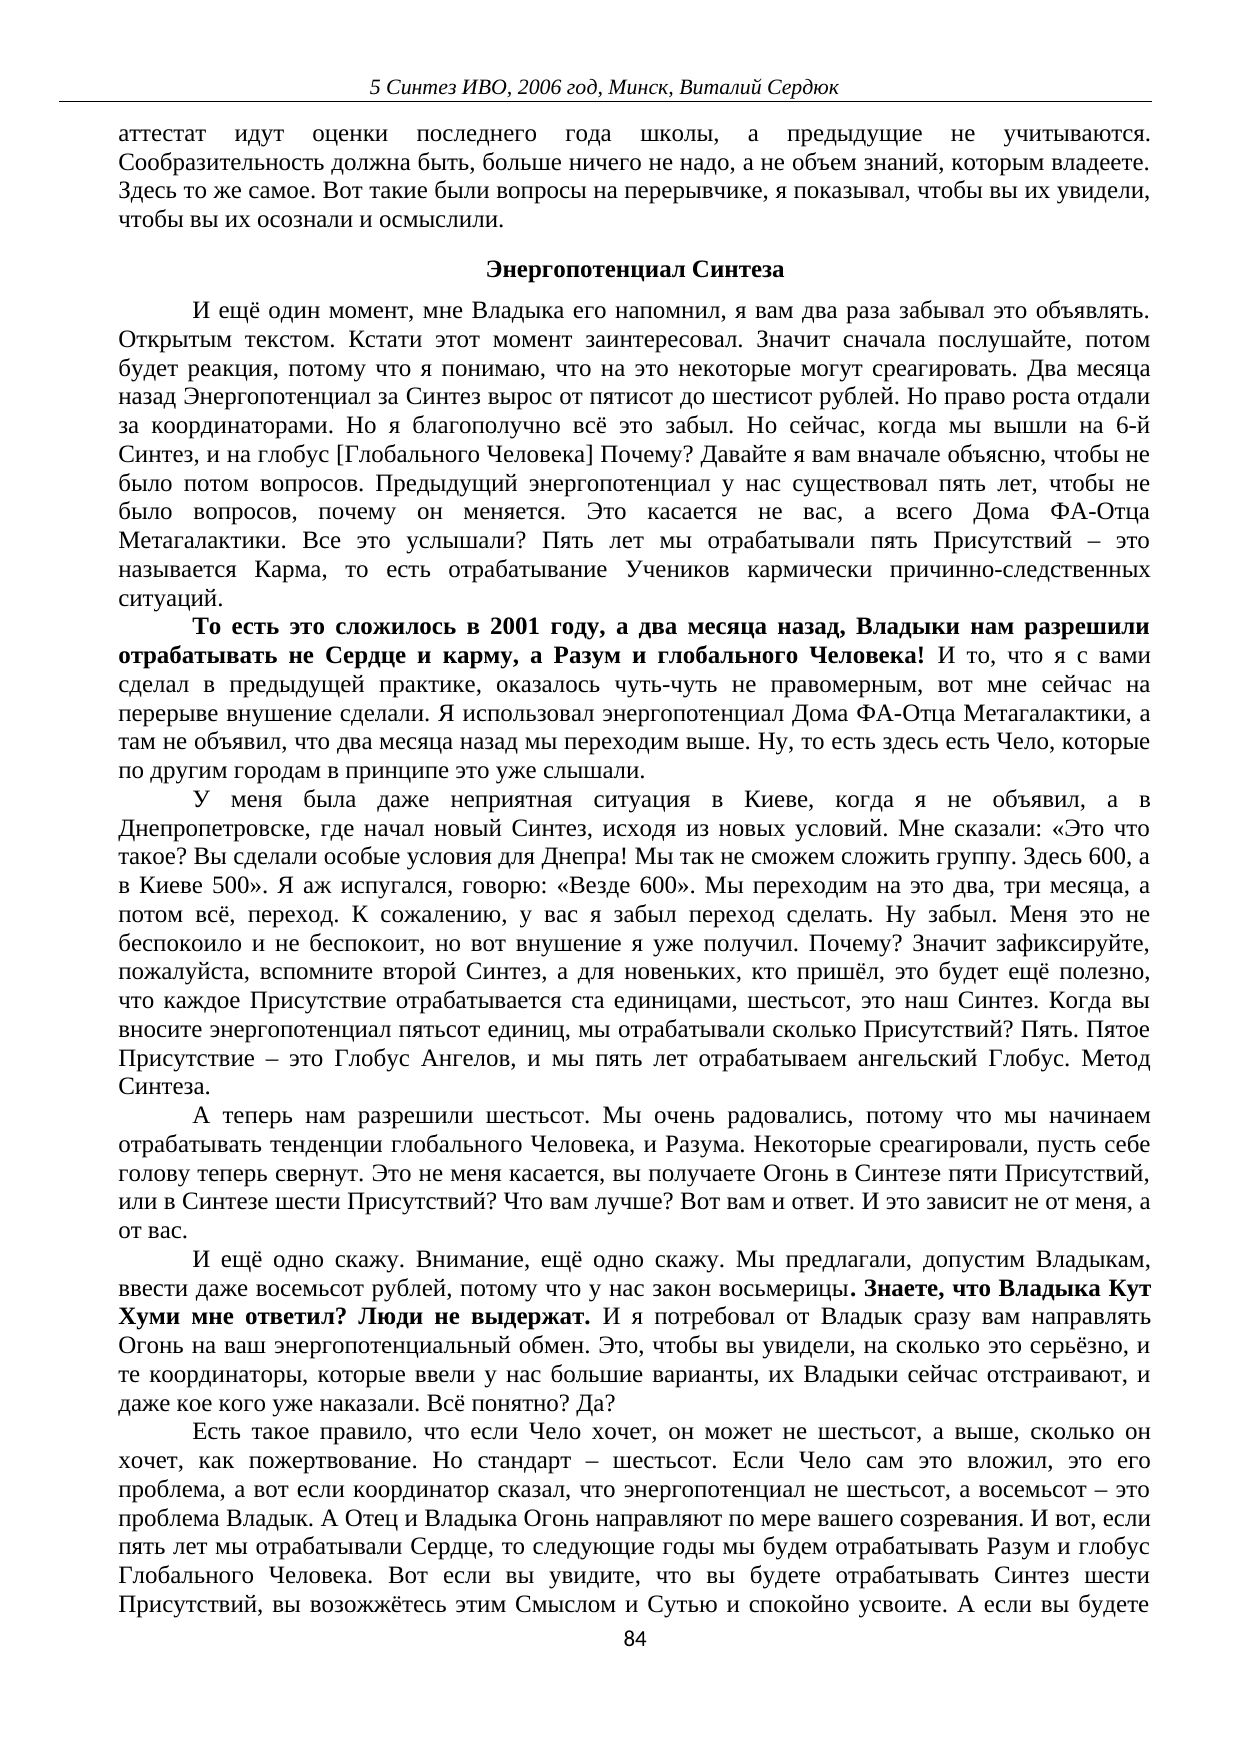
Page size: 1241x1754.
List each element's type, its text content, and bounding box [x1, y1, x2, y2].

text И ещё один момент, мне Владыка его напомнил, я вам два раза забывал это объявлять. Открытым текстом. Кстати этот момент заинтересовал. Значит сначала послушайте, потом будет реакция, потому что я понимаю, что на это некоторые могут среагировать. Два месяца назад Энергопотенциал за Синтез вырос от пятисот до шестисот рублей. Но право роста отдали за координаторами. Но я благополучно всё это забыл. Но сейчас, когда мы вышли на 6-й Синтез, и на глобус [Глобального Человека] Почему? Давайте я вам вначале объясню, чтобы не было потом вопросов. Предыдущий энергопотенциал у нас существовал пять лет, чтобы не было вопросов, почему он меняется. Это касается не вас, а всего Дома ФА-Отца Метагалактики. Все это услышали? Пять лет мы отрабатывали пять Присутствий – это называется Карма, то есть отрабатывание Учеников кармически причинно-следственных ситуаций. [118, 295, 1152, 611]
text И ещё одно скажу. Внимание, ещё одно скажу. Мы предлагали, допустим Владыкам, ввести даже восемьсот рублей, потому что у нас закон восьмерицы. Знаете, что Владыка Кут Хуми мне ответил? Люди не выдержат. И я потребовал от Владык сразу вам направлять Огонь на ваш энергопотенциальный обмен. Это, чтобы вы увидели, на сколько это серьёзно, и те координаторы, которые ввели у нас большие варианты, их Владыки сейчас отстраивают, и даже кое кого уже наказали. Всё понятно? Да? [118, 1244, 1152, 1416]
text То есть это сложилось в 2001 году, а два месяца назад, Владыки нам разрешили отрабатывать не Сердце и карму, а Разум и глобального Человека! И то, что я с вами сделал в предыдущей практике, оказалось чуть-чуть не правомерным, вот мне сейчас на перерыве внушение сделали. Я использовал энергопотенциал Дома ФА-Отца Метагалактики, а там не объявил, что два месяца назад мы переходим выше. Ну, то есть здесь есть Чело, которые по другим городам в принципе это уже слышали. [118, 611, 1152, 784]
text А теперь нам разрешили шестьсот. Мы очень радовались, потому что мы начинаем отрабатывать тенденции глобального Человека, и Разума. Некоторые среагировали, пусть себе голову теперь свернут. Это не меня касается, вы получаете Огонь в Синтезе пяти Присутствий, или в Синтезе шести Присутствий? Что вам лучше? Вот вам и ответ. И это зависит не от меня, а от вас. [118, 1100, 1152, 1244]
subtitle Энергопотенциал Синтеза [118, 254, 1152, 283]
text У меня была даже неприятная ситуация в Киеве, когда я не объявил, а в Днепропетровске, где начал новый Синтез, исходя из новых условий. Мне сказали: «Это что такое? Вы сделали особые условия для Днепра! Мы так не сможем сложить группу. Здесь 600, а в Киеве 500». Я аж испугался, говорю: «Везде 600». Мы переходим на это два, три месяца, а потом всё, переход. К сожалению, у вас я забыл переход сделать. Ну забыл. Меня это не беспокоило и не беспокоит, но вот внушение я уже получил. Почему? Значит зафиксируйте, пожалуйста, вспомните второй Синтез, а для новеньких, кто пришёл, это будет ещё полезно, что каждое Присутствие отрабатывается ста единицами, шестьсот, это наш Синтез. Когда вы вносите энергопотенциал пятьсот единиц, мы отрабатывали сколько Присутствий? Пять. Пятое Присутствие – это Глобус Ангелов, и мы пять лет отрабатываем ангельский Глобус. Метод Синтеза. [118, 784, 1152, 1100]
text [118, 118, 1152, 233]
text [118, 1416, 1152, 1618]
